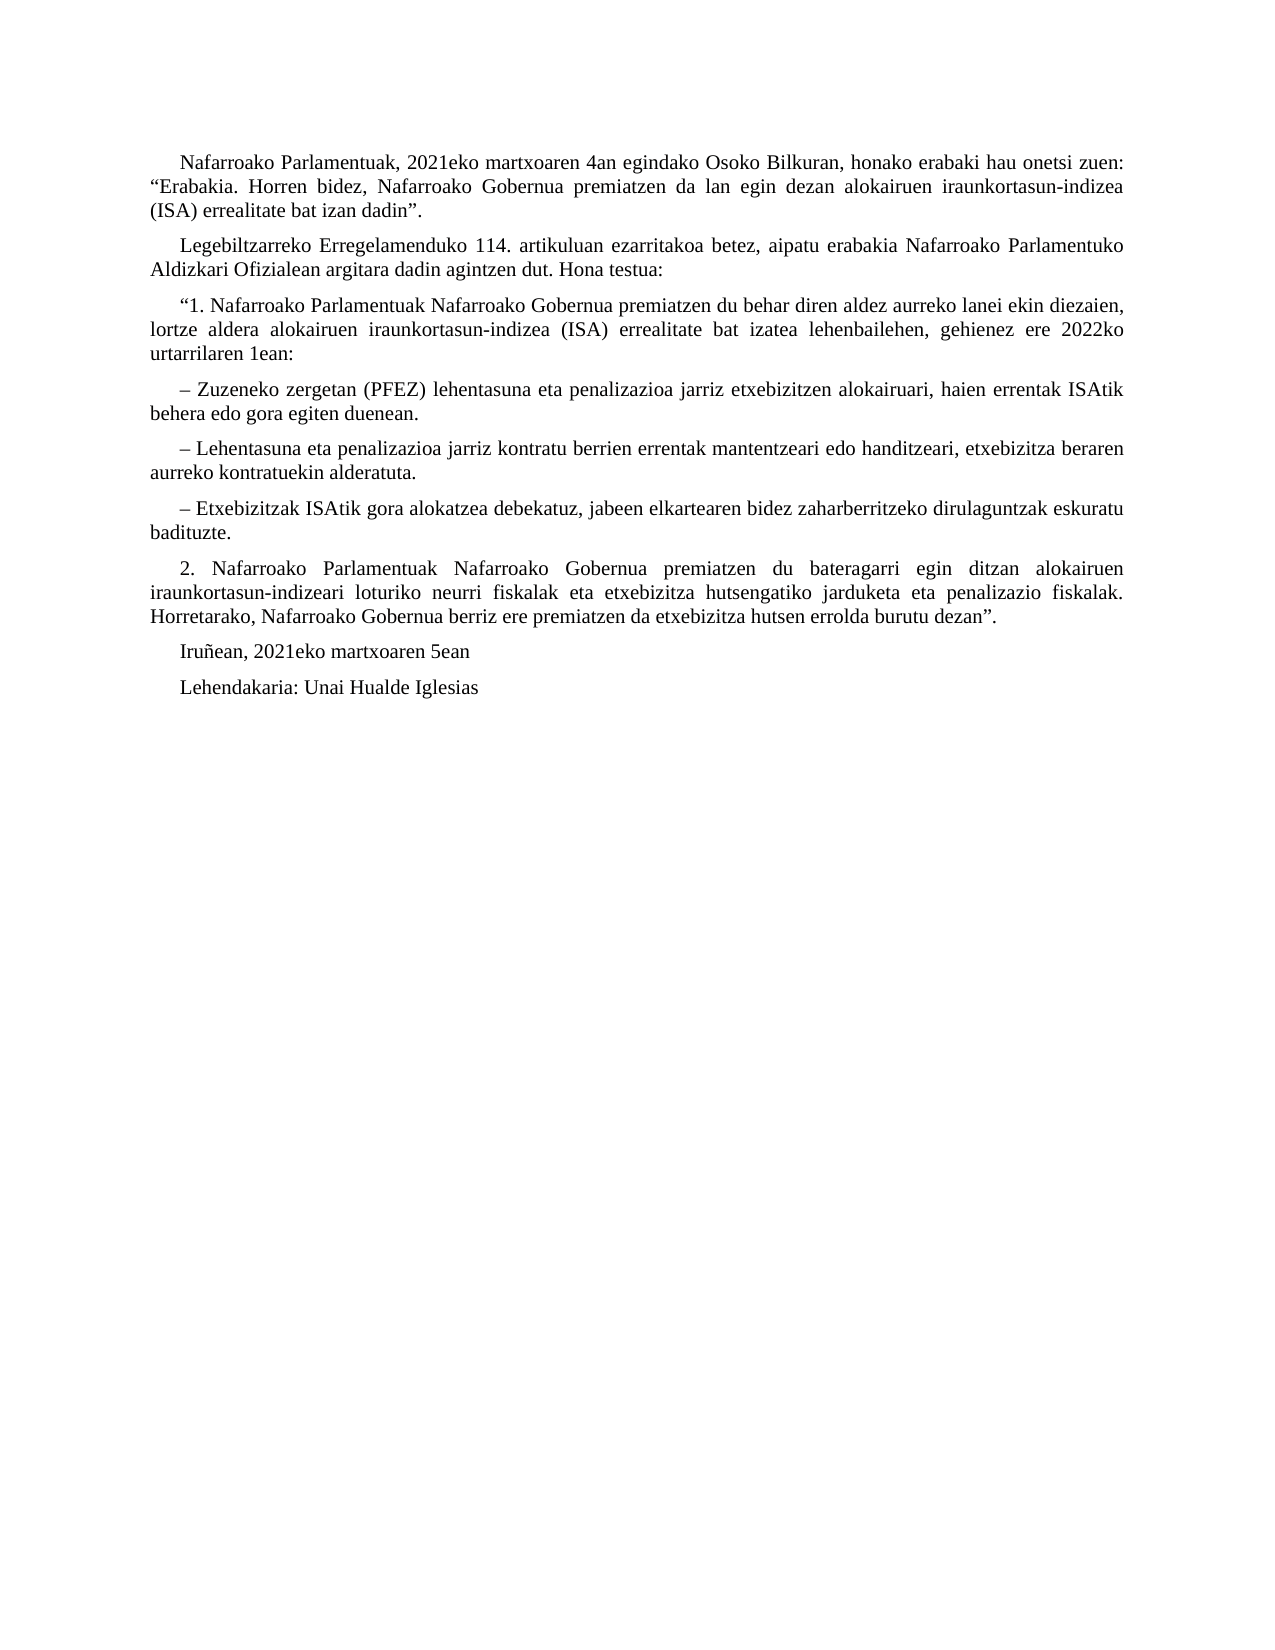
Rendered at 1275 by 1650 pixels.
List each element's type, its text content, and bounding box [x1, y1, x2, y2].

text Lehendakaria: Unai Hualde Iglesias [150, 675, 1125, 699]
text 2. Nafarroako Parlamentuak Nafarroako Gobernua premiatzen du bateragarri egin ditzan alokairuen iraunkortasun-indizeari loturiko neurri fiskalak eta etxebizitza hutsengatiko jarduketa eta penalizazio fiskalak. Horretarako, Nafarroako Gobernua berriz ere premiatzen da etxebizitza hutsen errolda burutu dezan”. [150, 556, 1125, 628]
text Nafarroako Parlamentuak, 2021eko martxoaren 4an egindako Osoko Bilkuran, honako erabaki hau onetsi zuen: “Erabakia. Horren bidez, Nafarroako Gobernua premiatzen da lan egin dezan alokairuen iraunkortasun-indizea (ISA) errealitate bat izan dadin”. [150, 150, 1125, 222]
text – Zuzeneko zergetan (PFEZ) lehentasuna eta penalizazioa jarriz etxebizitzen alokairuari, haien errentak ISAtik behera edo gora egiten duenean. [150, 377, 1125, 425]
text Legebiltzarreko Erregelamenduko 114. artikuluan ezarritakoa betez, aipatu erabakia Nafarroako Parlamentuko Aldizkari Ofizialean argitara dadin agintzen dut. Hona testua: [150, 234, 1125, 282]
text “1. Nafarroako Parlamentuak Nafarroako Gobernua premiatzen du behar diren aldez aurreko lanei ekin diezaien, lortze aldera alokairuen iraunkortasun-indizea (ISA) errealitate bat izatea lehenbailehen, gehienez ere 2022ko urtarrilaren 1ean: [150, 293, 1125, 365]
text Iruñean, 2021eko martxoaren 5ean [150, 640, 1125, 664]
text – Etxebizitzak ISAtik gora alokatzea debekatuz, jabeen elkartearen bidez zaharberritzeko dirulaguntzak eskuratu badituzte. [150, 496, 1125, 544]
text – Lehentasuna eta penalizazioa jarriz kontratu berrien errentak mantentzeari edo handitzeari, etxebizitza beraren aurreko kontratuekin alderatuta. [150, 437, 1125, 484]
